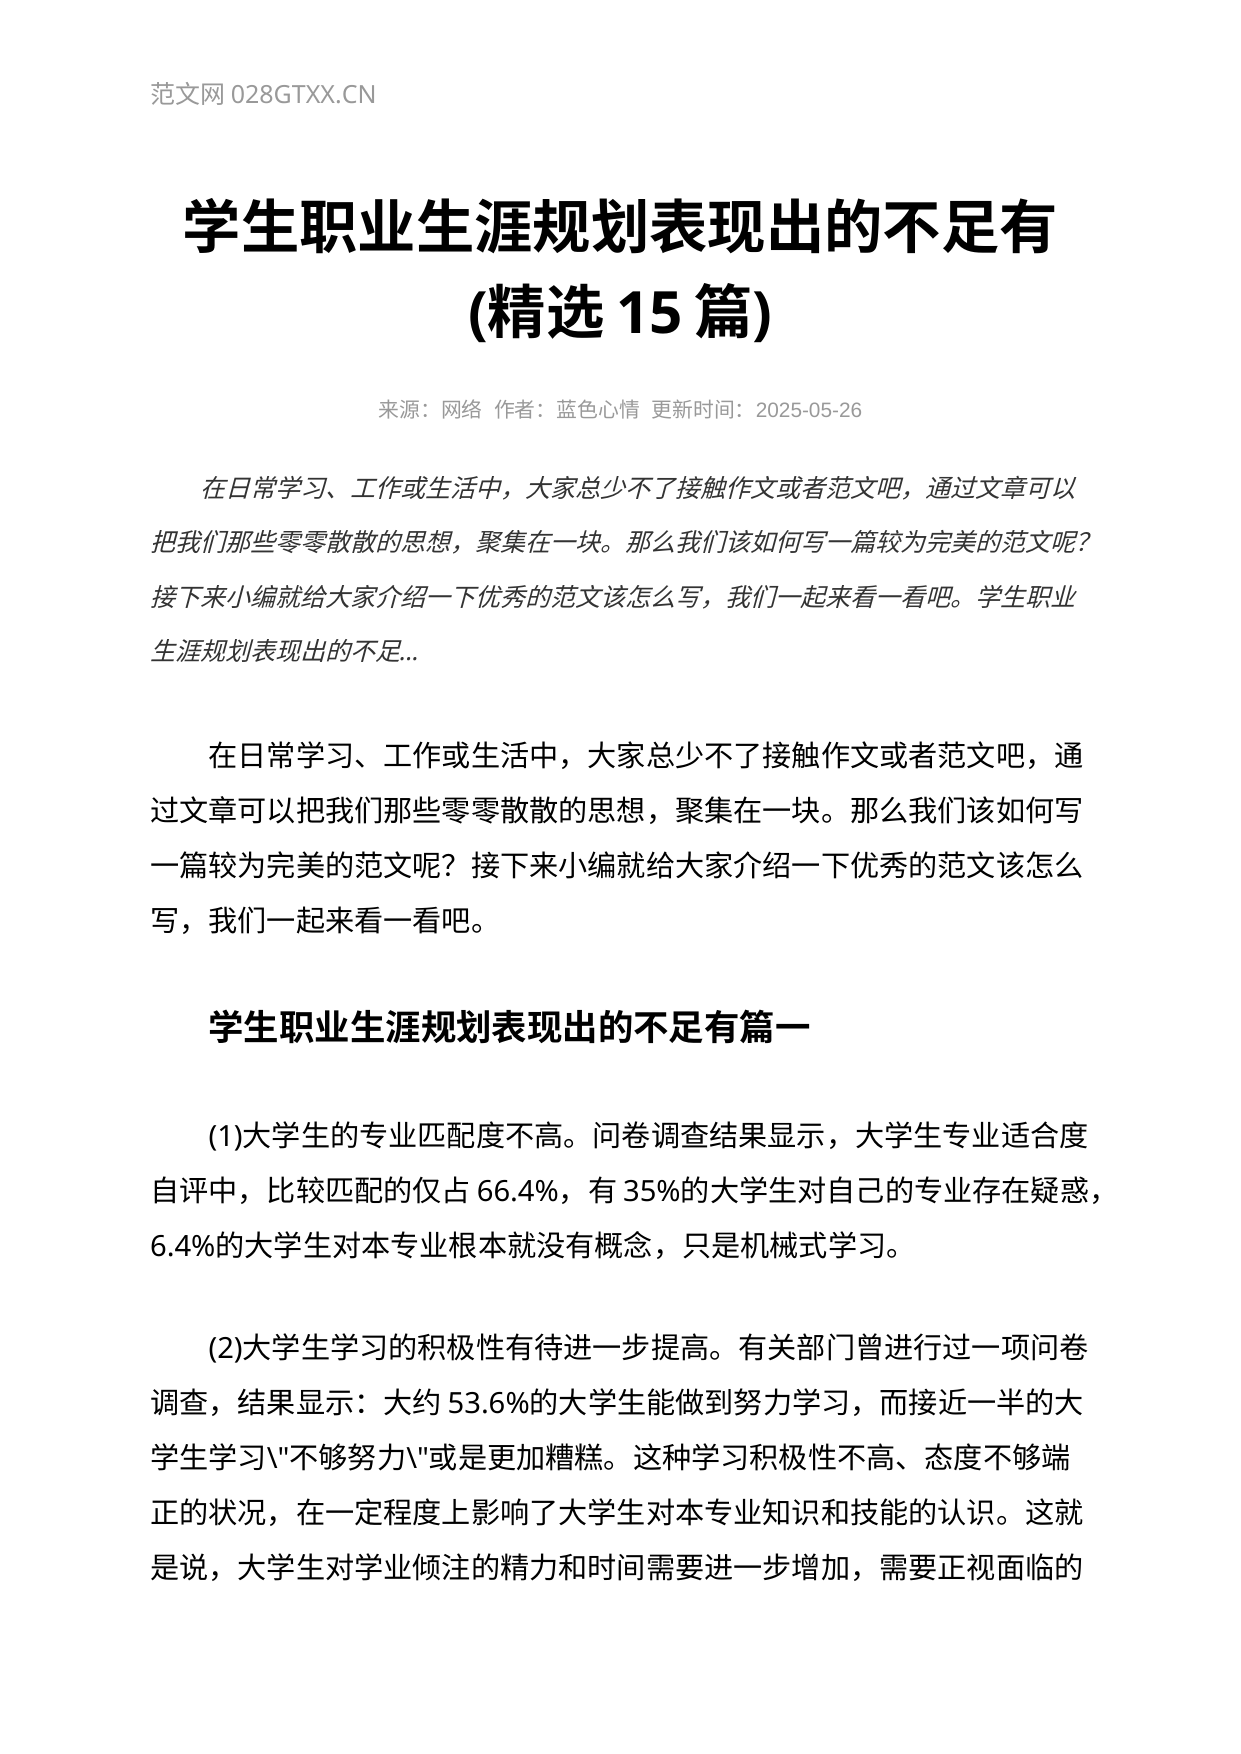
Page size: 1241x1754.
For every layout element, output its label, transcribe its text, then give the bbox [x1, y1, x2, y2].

text (1)大学生的专业匹配度不高。问卷调查结果显示，大学生专业适合度自评中，比较匹配的仅占66.4%，有35%的大学生对自己的专业存在疑惑，6.4%的大学生对本专业根本就没有概念，只是机械式学习。 [150, 1112, 1090, 1265]
text 来源：网络 作者：蓝色心情 更新时间：2025-05-26 [150, 397, 1090, 421]
text 学生职业生涯规划表现出的不足有篇一 [150, 999, 1090, 1050]
text 在日常学习、工作或生活中，大家总少不了接触作文或者范文吧，通过文章可以把我们那些零零散散的思想，聚集在一块。那么我们该如何写一篇较为完美的范文呢？接下来小编就给大家介绍一下优秀的范文该怎么写，我们一起来看一看吧。 [150, 733, 1090, 939]
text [150, 1324, 1090, 1587]
text 在日常学习、工作或生活中，大家总少不了接触作文或者范文吧，通过文章可以把我们那些零零散散的思想，聚集在一块。那么我们该如何写一篇较为完美的范文呢？接下来小编就给大家介绍一下优秀的范文该怎么写，我们一起来看一看吧。学生职业生涯规划表现出的不足... [150, 468, 1090, 668]
subtitle 学生职业生涯规划表现出的不足有(精选15篇) [150, 181, 1090, 351]
